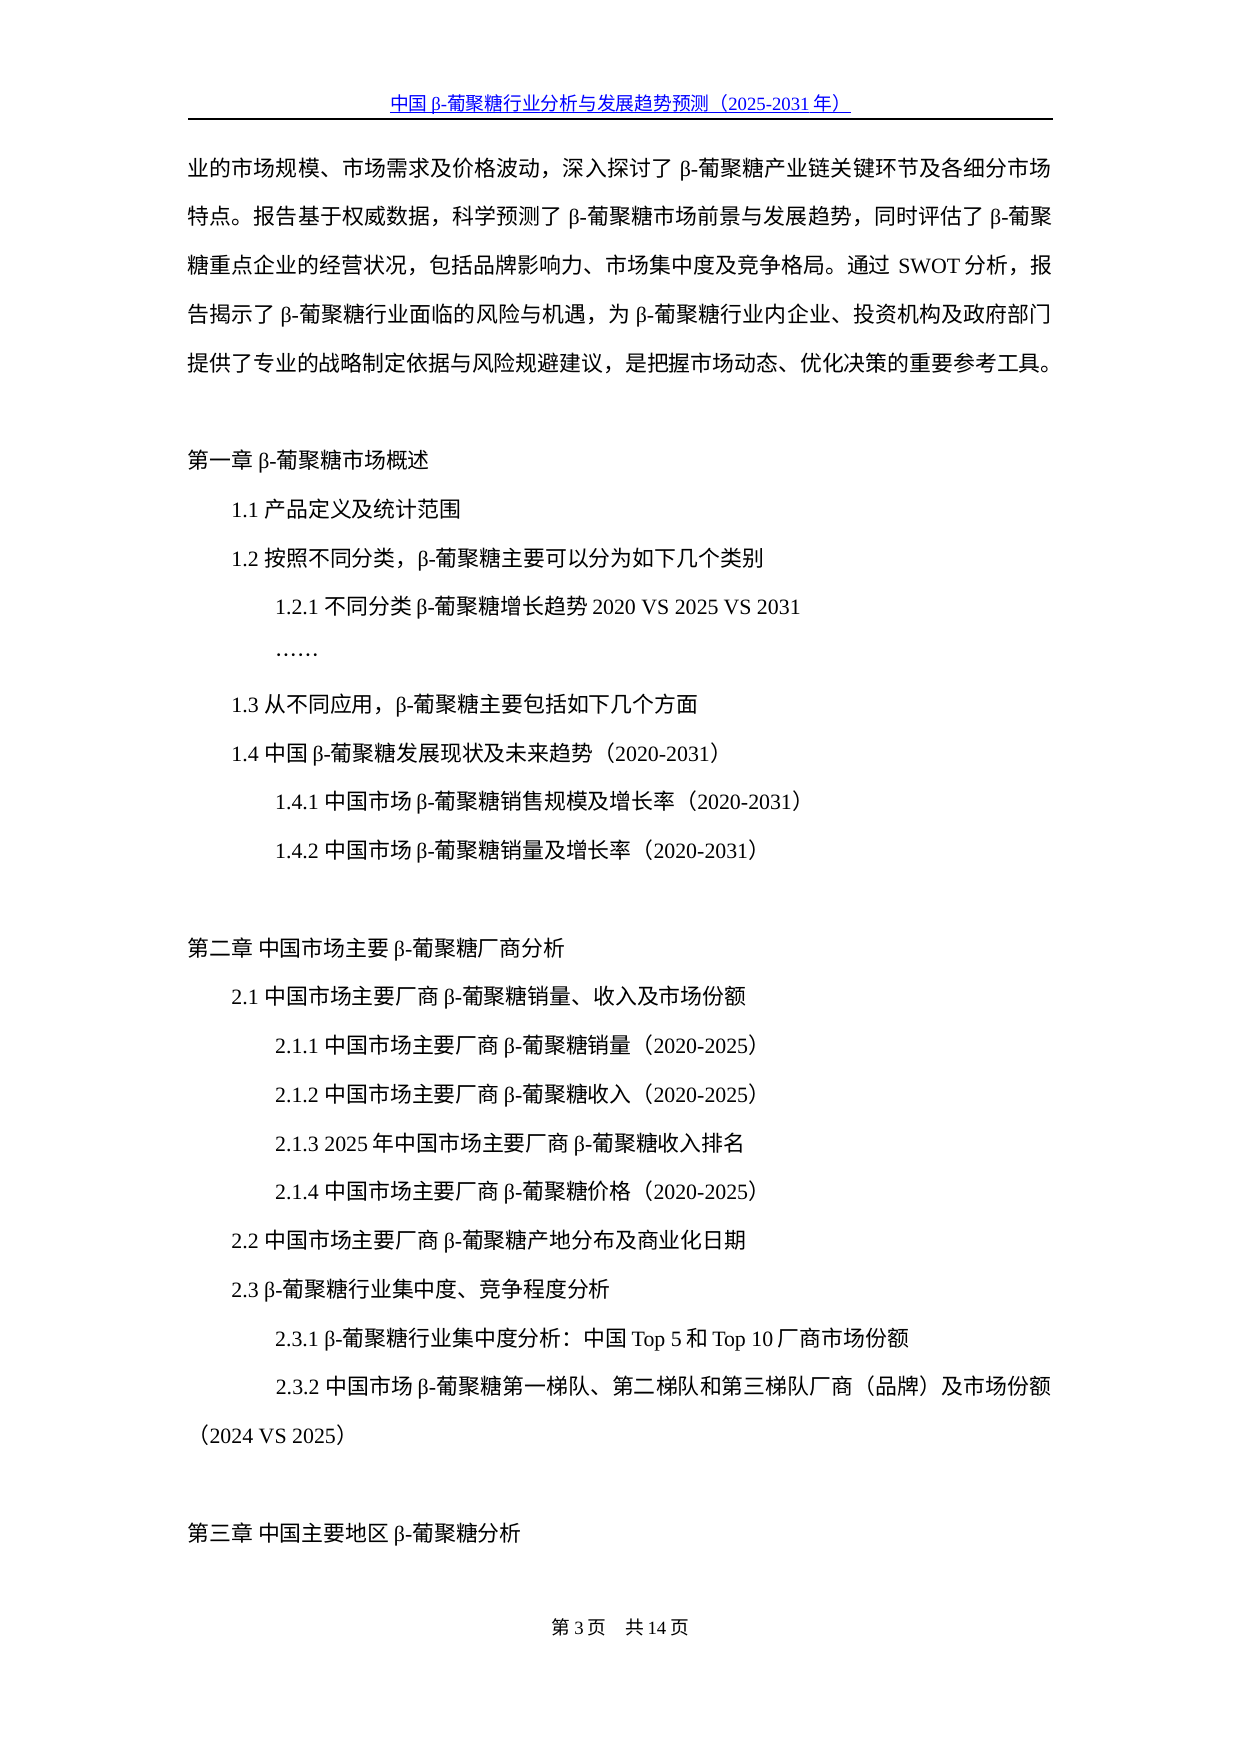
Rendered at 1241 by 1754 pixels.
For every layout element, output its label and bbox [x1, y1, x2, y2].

text [187, 150, 1053, 1548]
